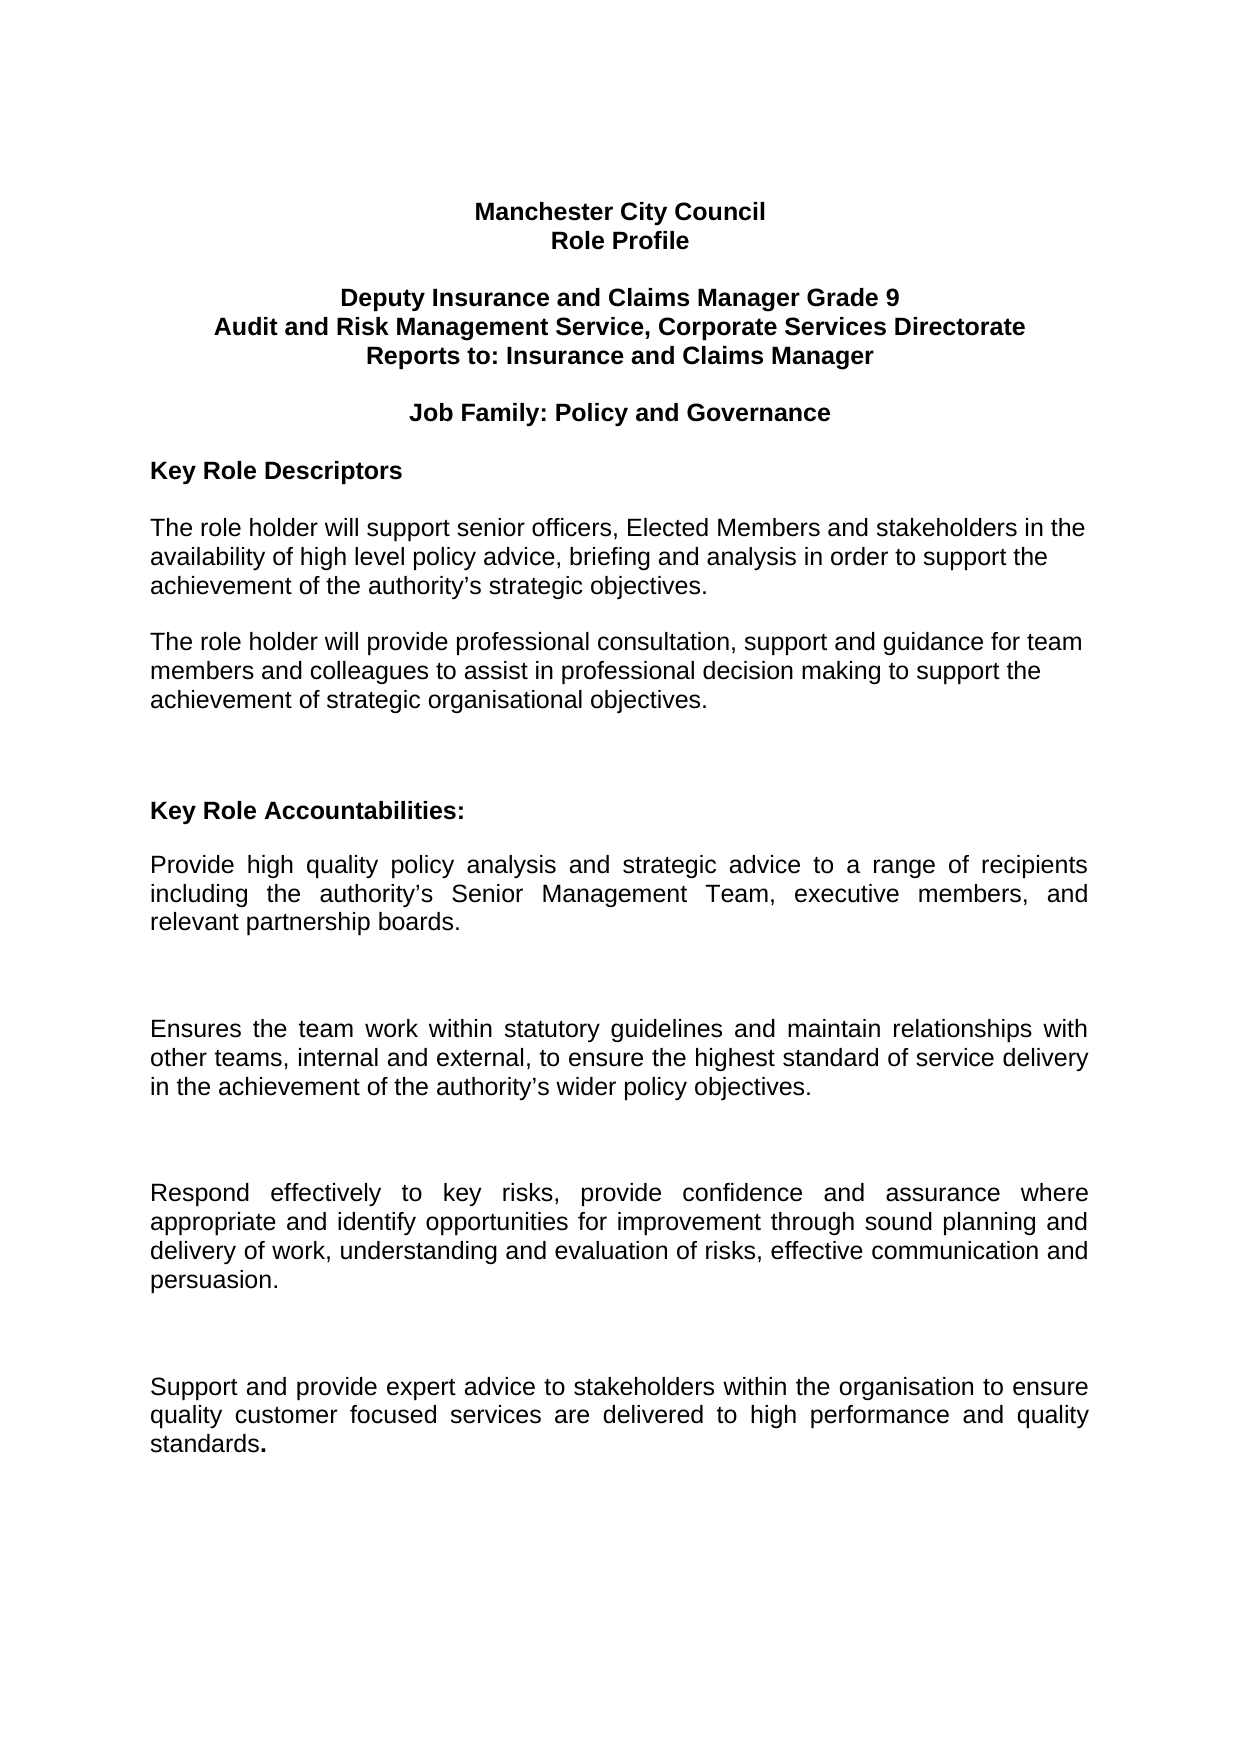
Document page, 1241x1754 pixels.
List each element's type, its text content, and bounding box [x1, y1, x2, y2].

text Reports to: Insurance and Claims Manager [150, 341, 1090, 369]
text Respond effectively to key risks, provide confidence and assurance where appropriate and identify opportunities for improvement through sound planning and delivery of work, understanding and evaluation of risks, effective communication and persuasion. [150, 1178, 1090, 1293]
text Manchester City Council [150, 197, 1090, 226]
text Role Profile [150, 226, 1090, 254]
text Deputy Insurance and Claims Manager Grade 9 [150, 283, 1090, 312]
text Audit and Risk Management Service, Corporate Services Directorate [150, 312, 1090, 341]
text Support and provide expert advice to stakeholders within the organisation to ensure quality customer focused services are delivered to high performance and quality standards. [150, 1371, 1090, 1458]
text The role holder will support senior officers, Elected Members and stakeholders in the availability of high level policy advice, briefing and analysis in order to support the achievement of the authority’s strategic objectives. [150, 513, 1090, 599]
text Ensures the team work within statutory guidelines and maintain relationships with other teams, internal and external, to ensure the highest standard of service delivery in the achievement of the authority’s wider policy objectives. [150, 1014, 1090, 1100]
text Key Role Accountabilities: [150, 796, 1090, 825]
text Job Family: Policy and Governance [150, 398, 1090, 427]
text The role holder will provide professional consultation, support and guidance for team members and colleagues to assist in professional decision making to support the achievement of strategic organisational objectives. [150, 627, 1090, 714]
text Key Role Descriptors [150, 456, 1090, 484]
text Provide high quality policy analysis and strategic advice to a range of recipients including the authority’s Senior Management Team, executive members, and relevant partnership boards. [150, 850, 1090, 936]
